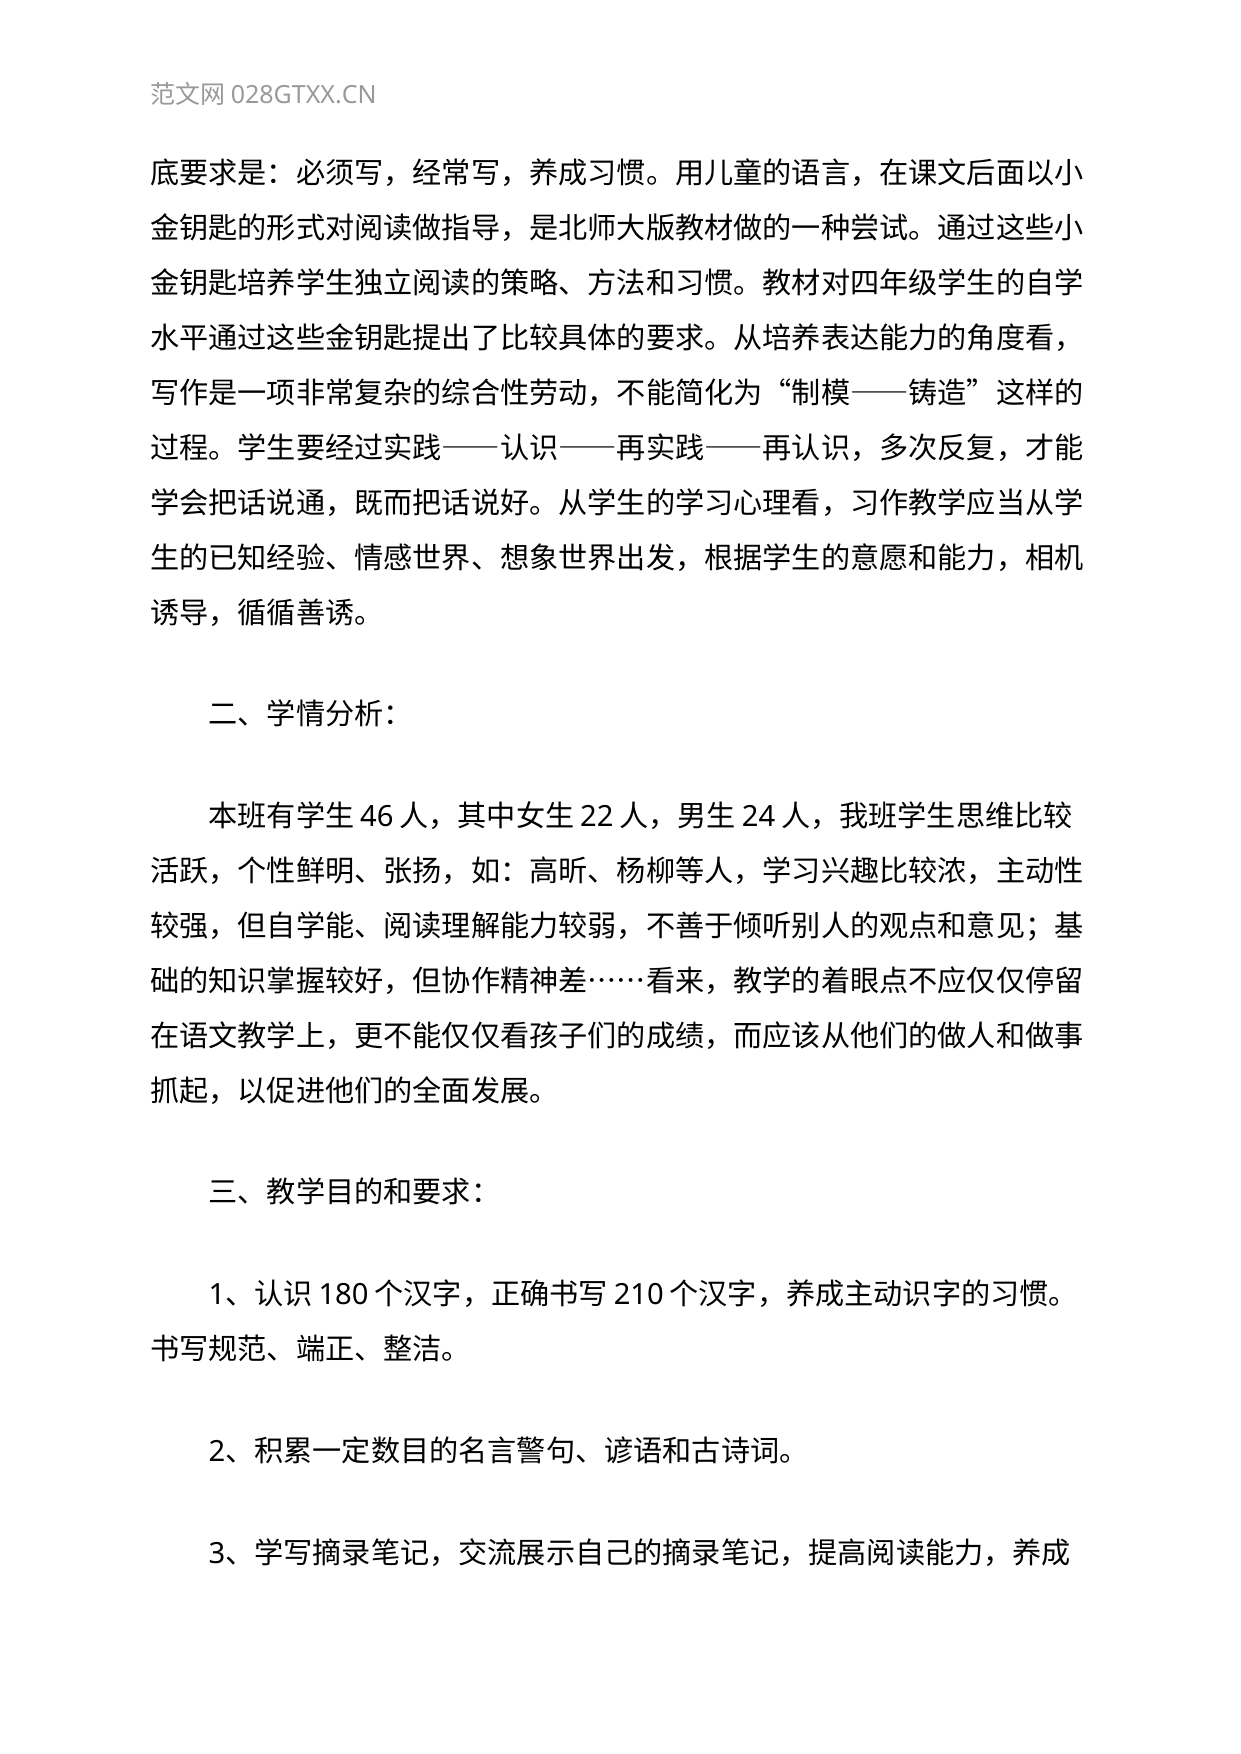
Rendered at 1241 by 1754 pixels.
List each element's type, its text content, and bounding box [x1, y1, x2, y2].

text 二、学情分析： [150, 691, 1090, 733]
text 本班有学生46人，其中女生22人，男生24人，我班学生思维比较活跃，个性鲜明、张扬，如：高昕、杨柳等人，学习兴趣比较浓，主动性较强，但自学能、阅读理解能力较弱，不善于倾听别人的观点和意见；基础的知识掌握较好，但协作精神差……看来，教学的着眼点不应仅仅停留在语文教学上，更不能仅仅看孩子们的成绩，而应该从他们的做人和做事抓起，以促进他们的全面发展。 [150, 793, 1090, 1109]
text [150, 1529, 1090, 1572]
text 1、认识180个汉字，正确书写210个汉字，养成主动识字的习惯。书写规范、端正、整洁。 [150, 1271, 1090, 1368]
text 三、教学目的和要求： [150, 1169, 1090, 1211]
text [150, 150, 1090, 631]
text 2、积累一定数目的名言警句、谚语和古诗词。 [150, 1428, 1090, 1470]
